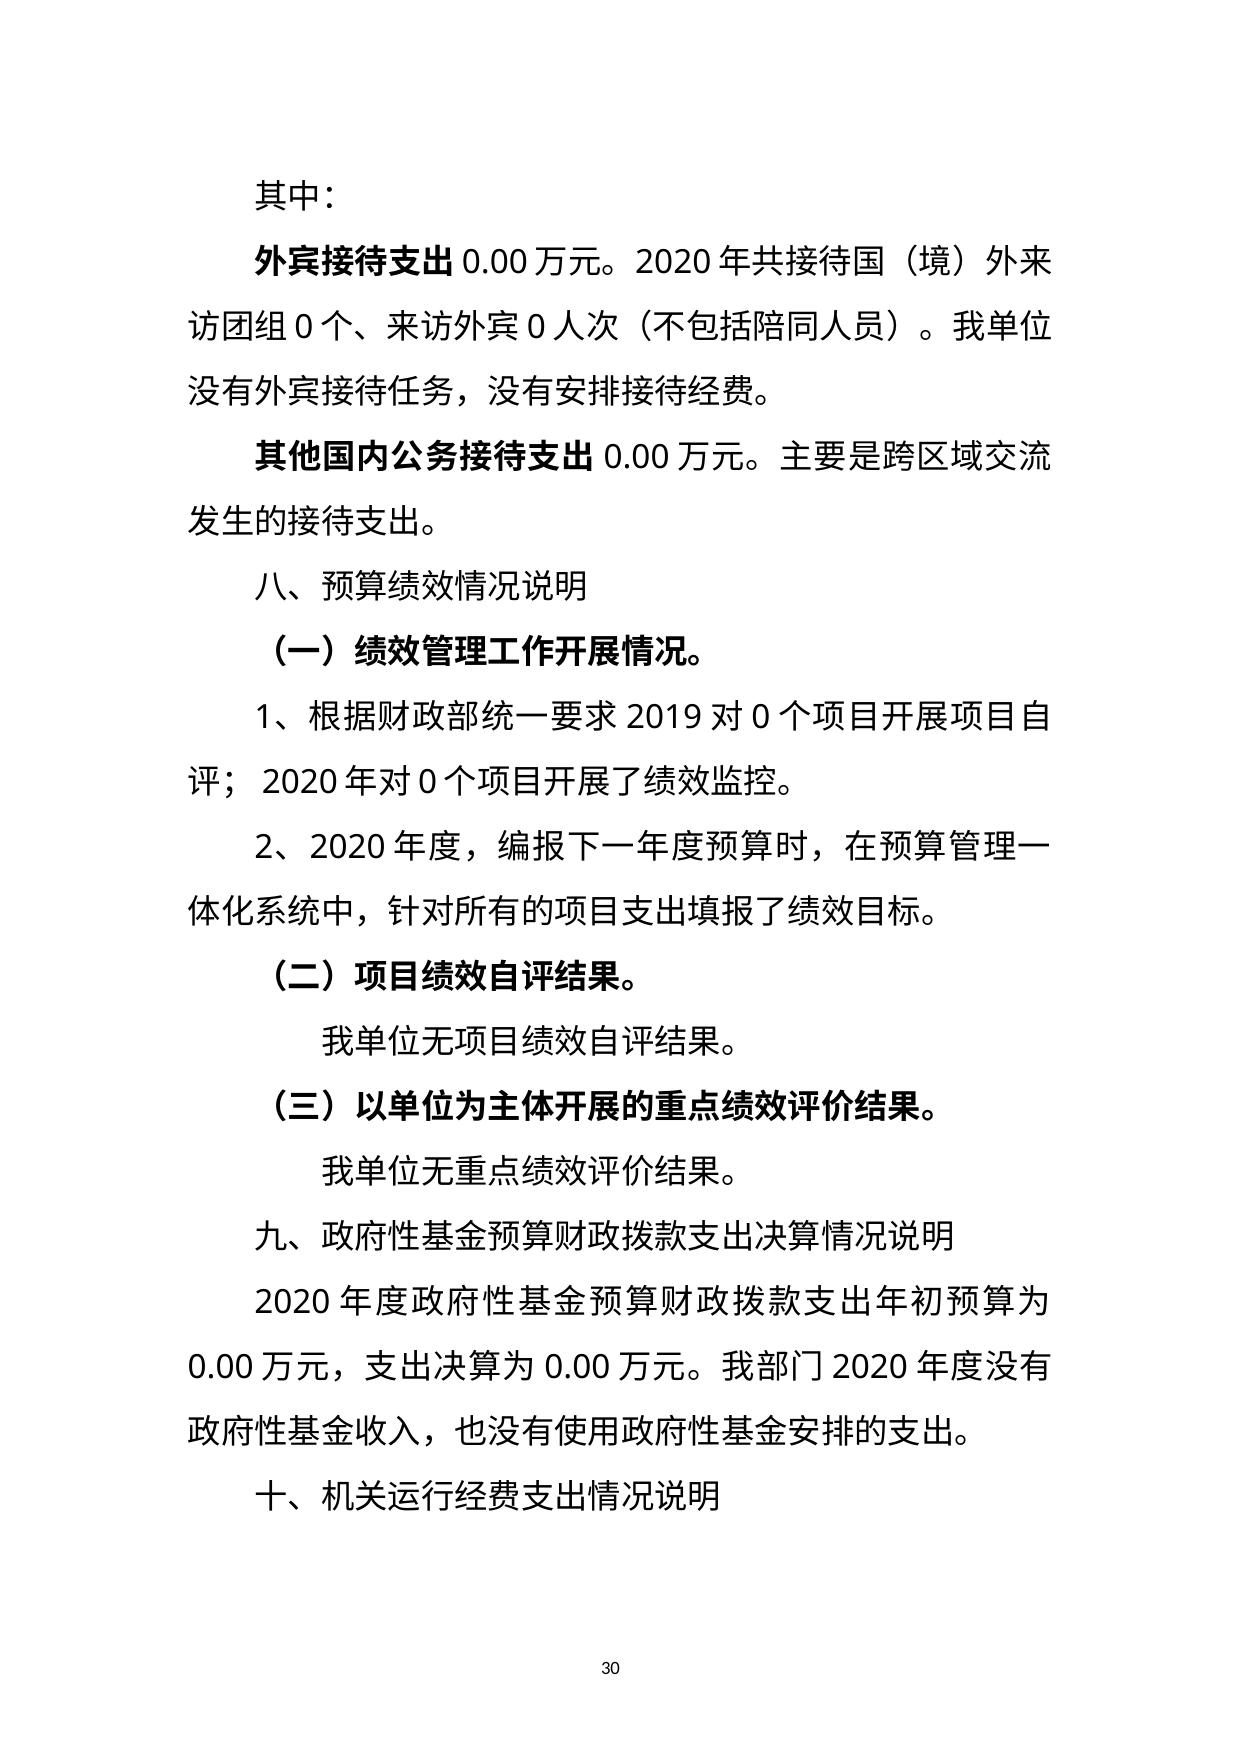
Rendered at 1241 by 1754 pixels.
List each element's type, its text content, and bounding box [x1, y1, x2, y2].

text 2、2020年度，编报下一年度预算时，在预算管理一体化系统中，针对所有的项目支出填报了绩效目标。 [187, 812, 1053, 942]
text 其他国内公务接待支出0.00万元。主要是跨区域交流发生的接待支出。 [187, 422, 1053, 552]
list 项目绩效自评结果。 [187, 942, 1053, 1007]
text （一）绩效管理工作开展情况。 [187, 617, 1053, 682]
text 2020年度政府性基金预算财政拨款支出年初预算为0.00万元，支出决算为0.00万元。我部门2020年度没有政府性基金收入，也没有使用政府性基金安排的支出。 [187, 1267, 1053, 1462]
list 以单位为主体开展的重点绩效评价结果。 [187, 1072, 1053, 1137]
text 十、机关运行经费支出情况说明 [187, 1462, 1053, 1527]
text 我单位无重点绩效评价结果。 [187, 1137, 1053, 1202]
text 外宾接待支出0.00万元。2020年共接待国（境）外来访团组0个、来访外宾0人次（不包括陪同人员）。我单位没有外宾接待任务，没有安排接待经费。 [187, 227, 1053, 422]
text 八、预算绩效情况说明 [187, 552, 1053, 617]
text 我单位无项目绩效自评结果。 [187, 1007, 1053, 1072]
text 1、根据财政部统一要求2019对0个项目开展项目自评； 2020年对0个项目开展了绩效监控。 [187, 682, 1053, 812]
text 其中： [187, 162, 1053, 227]
text 九、政府性基金预算财政拨款支出决算情况说明 [187, 1202, 1053, 1267]
